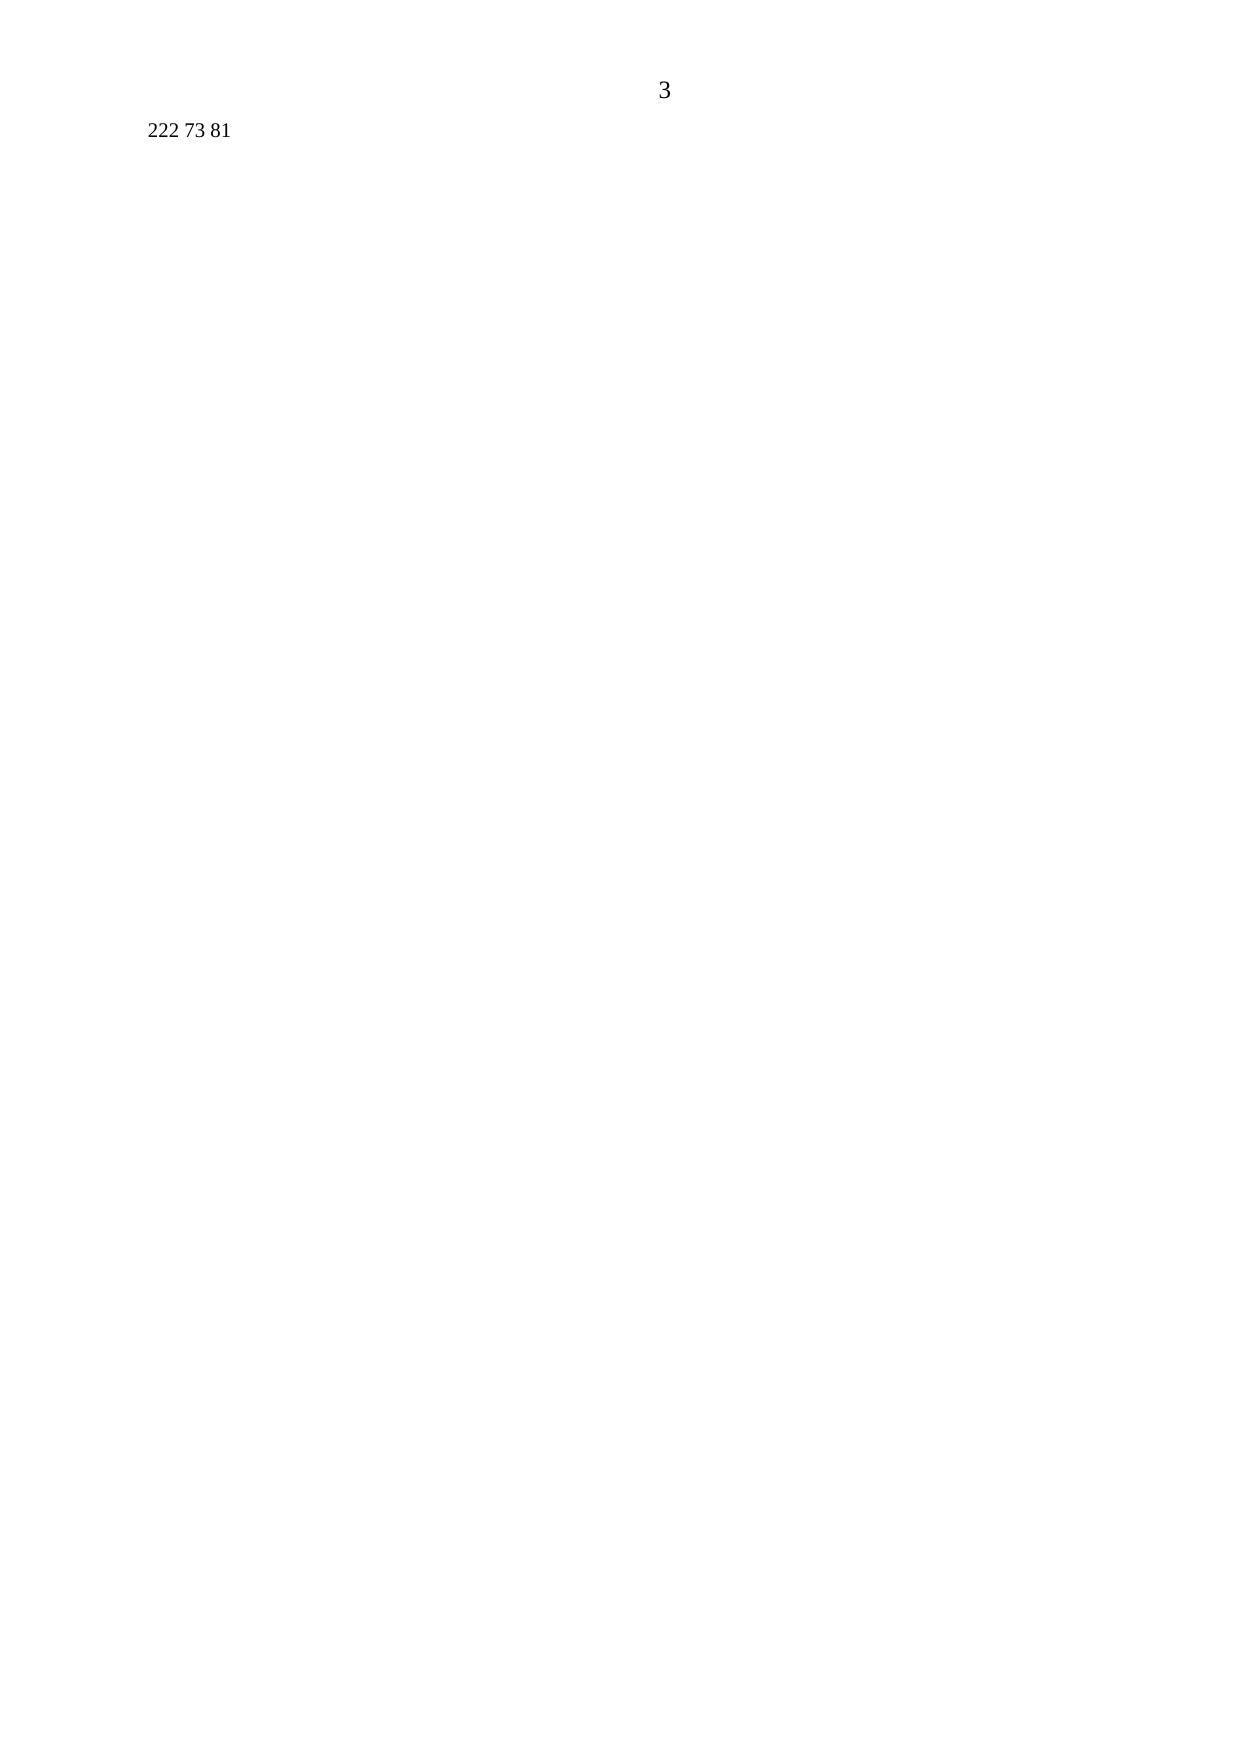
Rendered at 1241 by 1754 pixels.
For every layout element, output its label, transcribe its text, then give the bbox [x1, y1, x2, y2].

text 222 73 81 [148, 118, 1181, 142]
